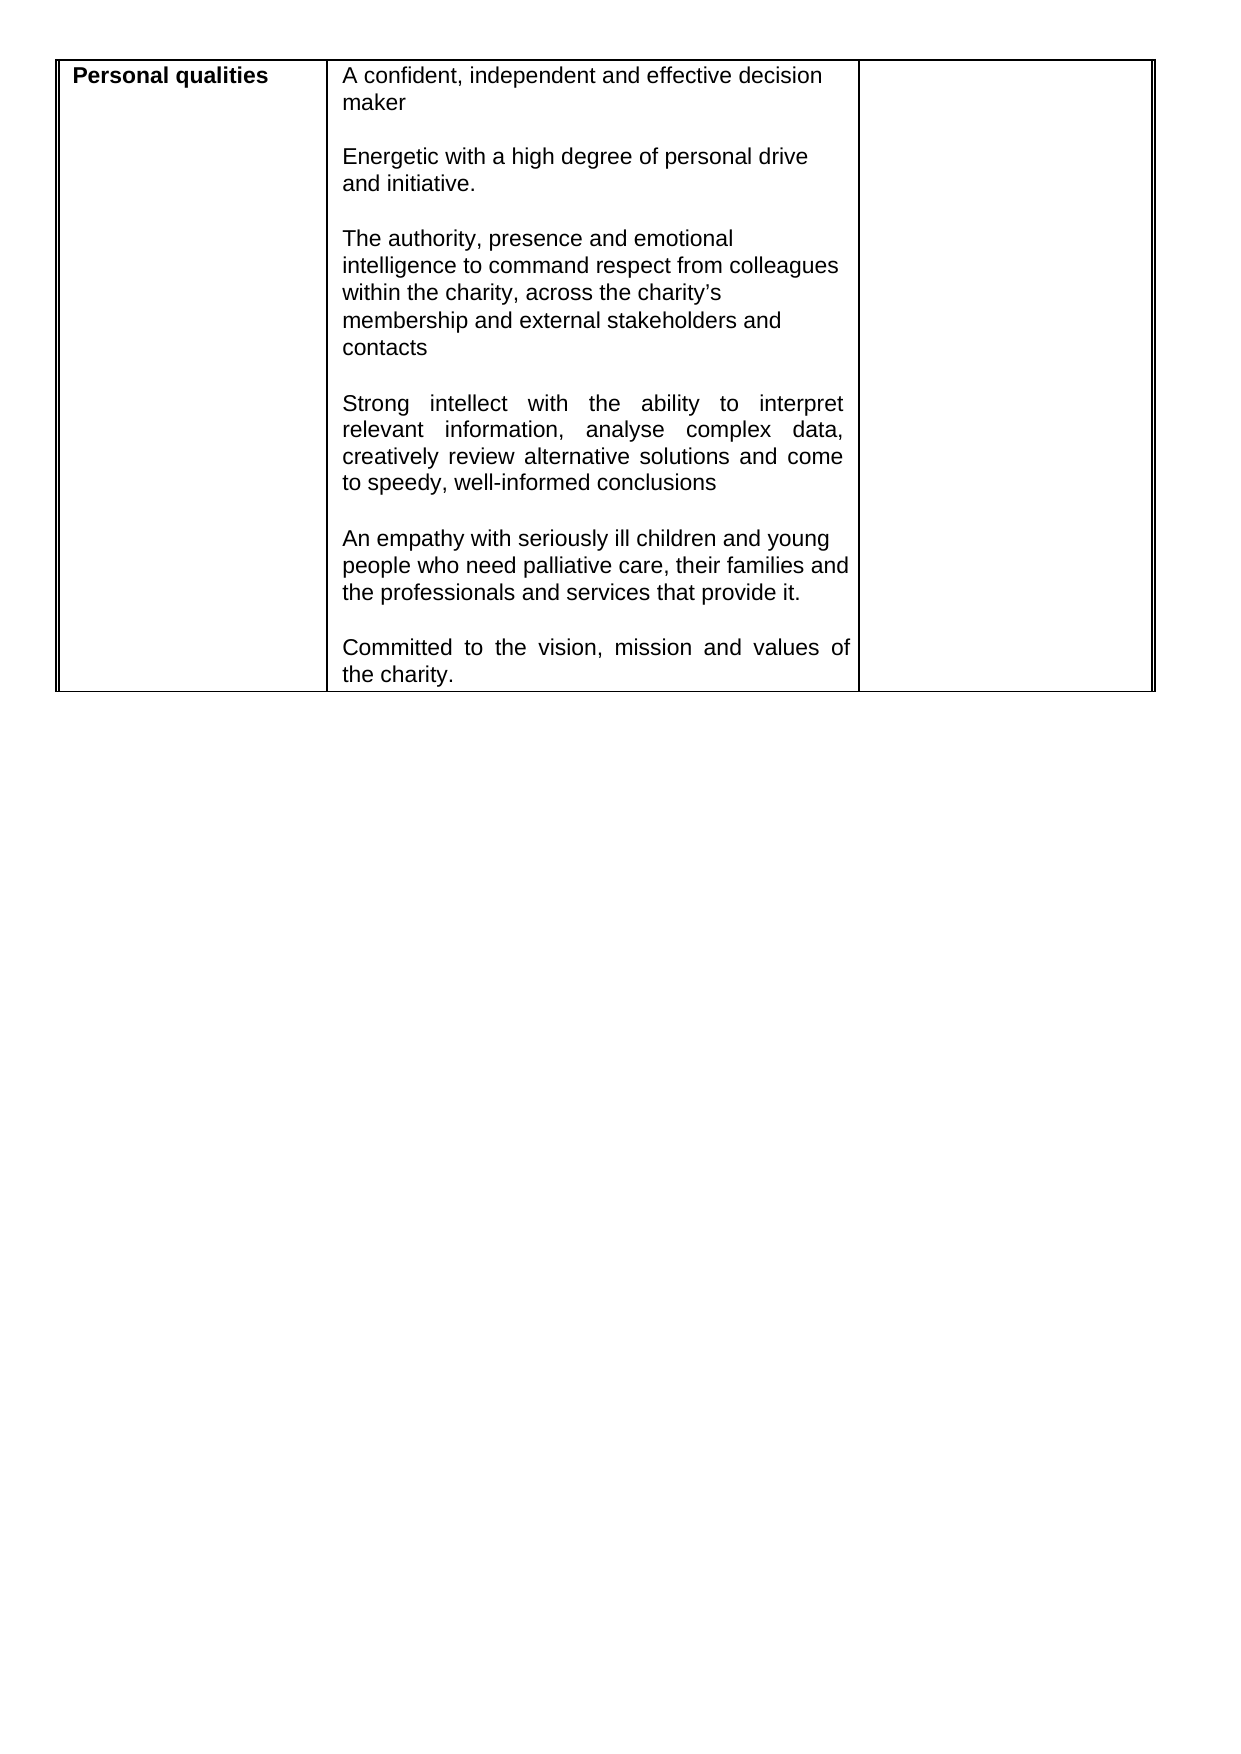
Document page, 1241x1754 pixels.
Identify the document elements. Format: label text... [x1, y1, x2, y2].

table_cell A confident, independent and effective decision maker Energetic with a high degree of personal drive and initiative. The authority, presence and emotional intelligence to command respect from colleagues within the charity, across the charity’s membership and external stakeholders and contacts Strong intellect with the ability to interpret relevant information, analyse complex data, creatively review alternative solutions and come to speedy, well-informed conclusions An empathy with seriously ill children and young people who need palliative care, their families and the professionals and services that provide it. Committed to the vision, mission and values of the charity. [328, 61, 858, 691]
table_cell [860, 61, 1151, 691]
table_cell Personal qualities [60, 61, 326, 691]
